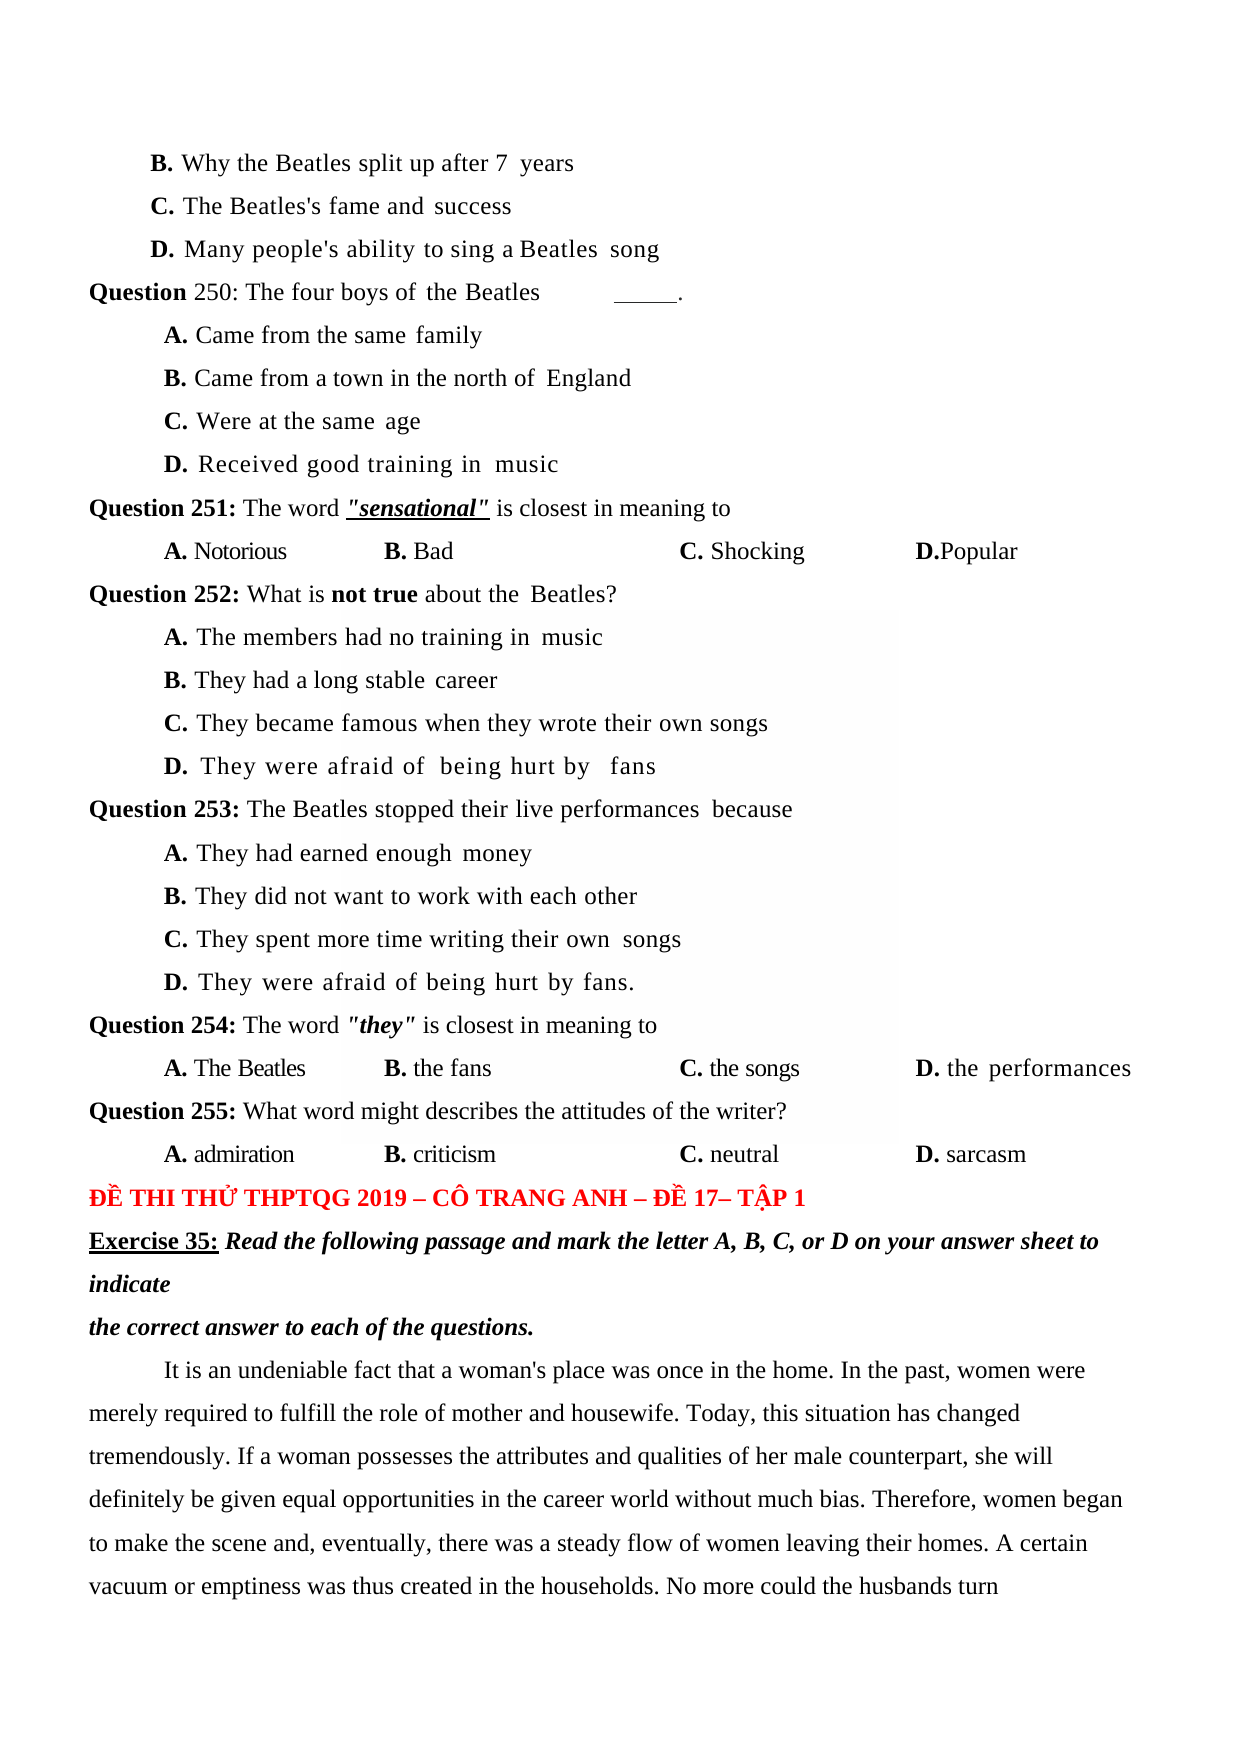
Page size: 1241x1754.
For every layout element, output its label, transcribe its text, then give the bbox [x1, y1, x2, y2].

list They spent more time writing their own songs [164, 924, 1165, 953]
text Question 253: The Beatles stopped their live performances because [88, 794, 1165, 823]
list Came from a town in the north of England [164, 363, 1165, 392]
list They were afraid of being hurt by fans. [164, 967, 1165, 996]
list They became famous when they wrote their own songs [164, 708, 1165, 737]
list They did not want to work with each other [164, 881, 1165, 909]
list They had a long stable career [164, 665, 1165, 694]
list Were at the same age [164, 406, 1165, 435]
text Question 251: The word "sensational" is closest in meaning to [88, 493, 1165, 521]
text Question 255: What word might describes the attitudes of the writer? [88, 1096, 1165, 1125]
subtitle Exercise 35: Read the following passage and mark the letter A, B, C, or D on your answer sheet to indicate [88, 1226, 1165, 1298]
text Question 254: The word "they" is closest in meaning to [88, 1010, 1165, 1039]
list Why the Beatles split up after 7 years [150, 148, 1165, 176]
list They were afraid of being hurt by fans [164, 751, 1165, 780]
text A. admiration B. criticism C. neutral D. sarcasm [163, 1139, 1165, 1168]
list Came from the same family [164, 320, 1165, 349]
list Many people's ability to sing a Beatles song [150, 234, 754, 263]
text Question 250: The four boys of the Beatles . [88, 277, 1165, 306]
text A. Notorious B. Bad C. Shocking D.Popular Question 252: What is not true about the Beatles? [88, 536, 1018, 608]
text the correct answer to each of the questions. [88, 1312, 1165, 1341]
list The Beatles's fame and success [150, 191, 1165, 219]
text A. The Beatles B. the fans C. the songs D. the performances [163, 1053, 1165, 1082]
list The members had no training in music [164, 622, 1165, 651]
list They had earned enough money [164, 838, 1165, 866]
text It is an undeniable fact that a woman's place was once in the home. In the past, women were merely required to fulfill the role of mother and housewife. Today, this situation has changed tremendously. If a woman possesses the attributes and qualities of her male counterpart, she will definitely be given equal opportunities in the career world without much bias. Therefore, women began to make the scene and, eventually, there was a steady flow of women leaving their homes. A certain vacuum or emptiness was thus created in the households. No more could the husbands turn [88, 1355, 1132, 1599]
subtitle ĐỀ THI THỬ THPTQG 2019 – CÔ TRANG ANH – ĐỀ 17– TẬP 1 [88, 1183, 1165, 1211]
list Received good training in music [164, 449, 1165, 478]
